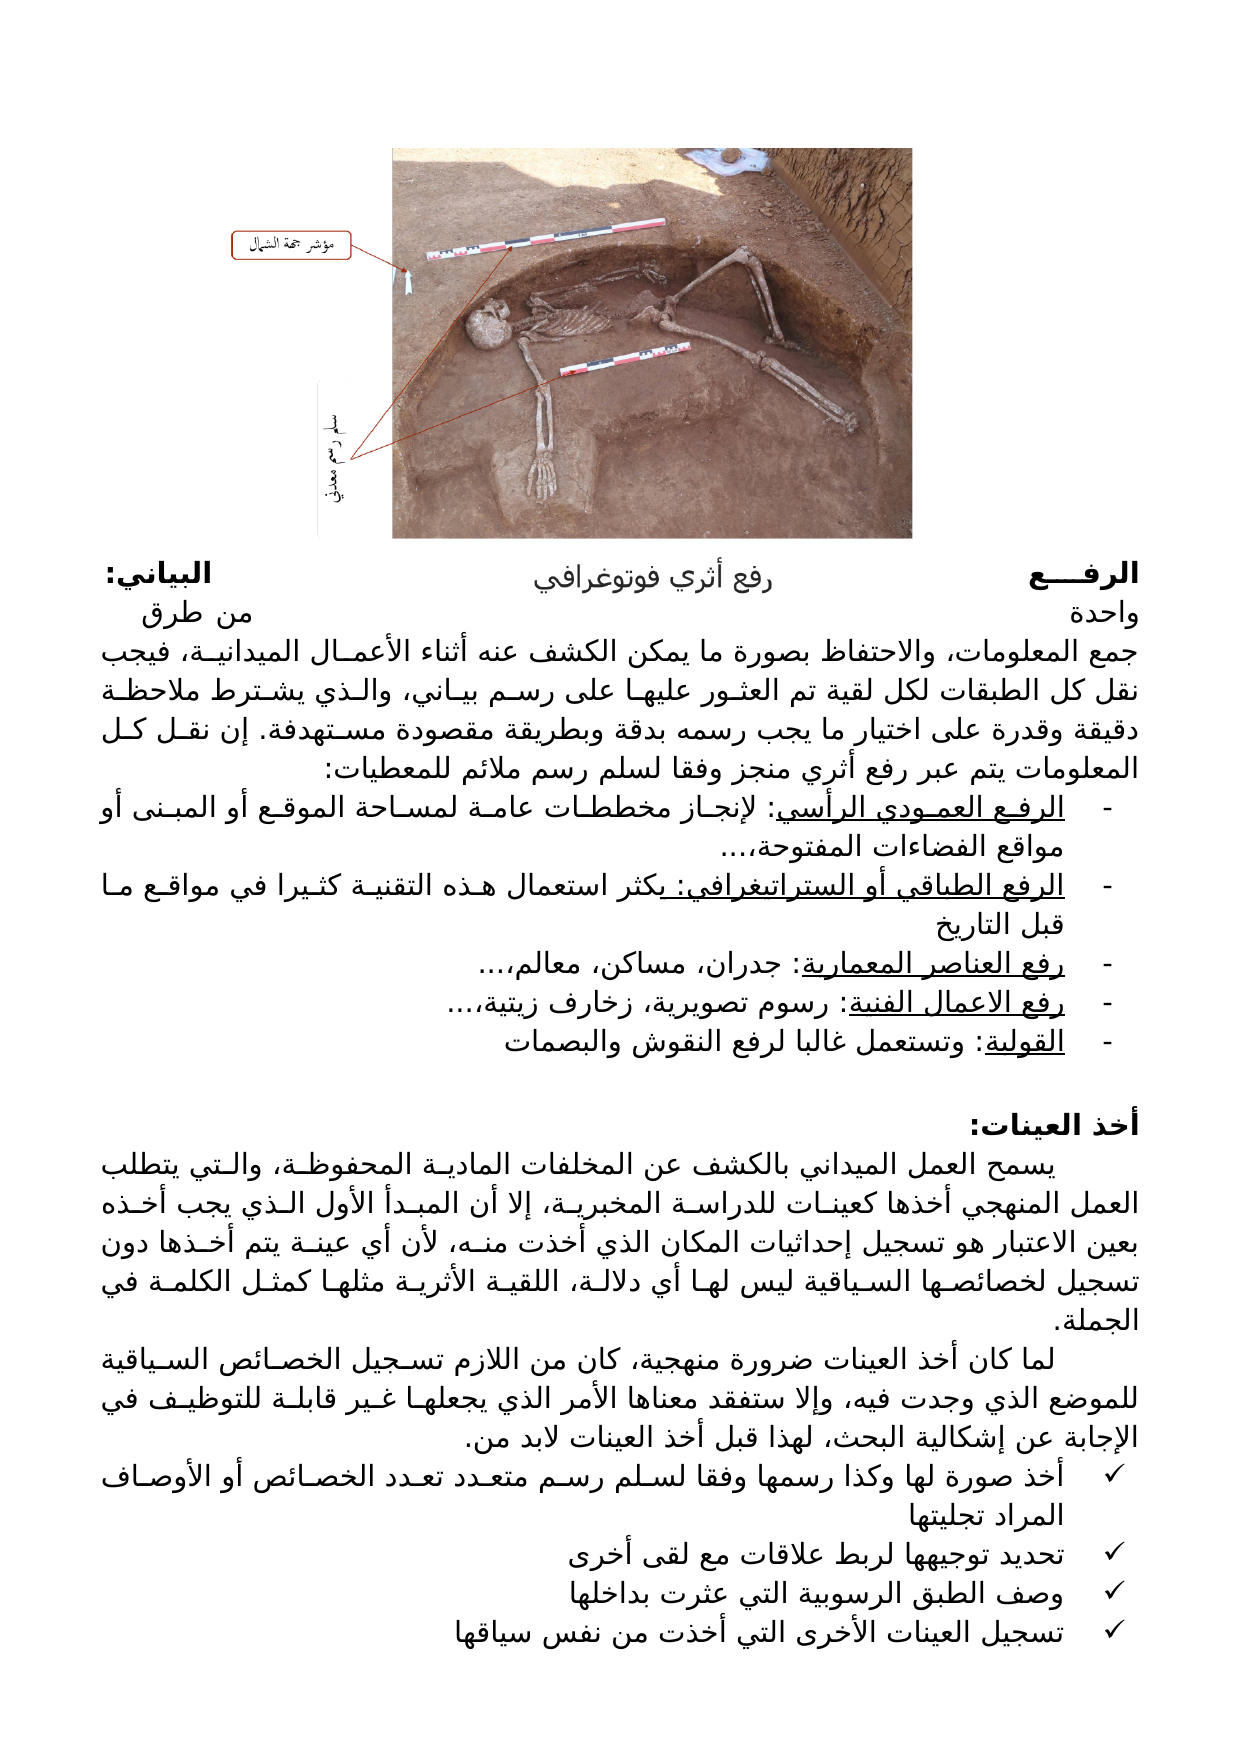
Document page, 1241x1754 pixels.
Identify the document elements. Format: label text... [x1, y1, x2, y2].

text أخذ العينات: [100, 1109, 1140, 1143]
text الرفع البياني: [1010, 557, 1140, 591]
list رفع العناصر المعمارية: جدران، مساكن، معالم،... [100, 946, 1102, 980]
list رفع الاعمال الفنية: رسوم تصويرية، زخارف زيتية،... [100, 985, 1102, 1019]
list تحديد توجيهها لربط علاقات مع لقى أخرى [100, 1537, 1102, 1571]
picture [231, 148, 1010, 611]
text الرفع البياني: [100, 557, 231, 591]
text يسمح العمل الميداني بالكشف عن المخلفات المادية المحفوظة، والتي يتطلب العمل المنهجي أخذها كعينات للدراسة المخبرية، إلا أن المبدأ الأول الذي يجب أخذه بعين الاعتبار هو تسجيل إحداثيات المكان الذي أخذت منه، لأن أي عينة يتم أخذها دون تسجيل لخصائصها السياقية ليس لها أي دلالة، اللقية الأثرية مثلها كمثل الكلمة في الجملة. [100, 1148, 1140, 1337]
list تسجيل العينات الأخرى التي أخذت من نفس سياقها [100, 1615, 1102, 1649]
list الرفع العمودي الرأسي: لإنجاز مخططات عامة لمساحة الموقع أو المبنى أو مواقع الفضاءات المفتوحة،... [100, 790, 1102, 863]
list وصف الطبق الرسوبية التي عثرت بداخلها [100, 1576, 1102, 1610]
list الرفع الطباقي أو الستراتيغرافي: يكثر استعمال هذه التقنية كثيرا في مواقع ما قبل التاريخ [100, 868, 1102, 941]
list أخذ صورة لها وكذا رسمها وفقا لسلم رسم متعدد تعدد الخصائص أو الأوصاف المراد تجليتها [100, 1459, 1102, 1532]
text واحدة من طرق جمع المعلومات، والاحتفاظ بصورة ما يمكن الكشف عنه أثناء الأعمال الميدانية، فيجب نقل كل الطبقات لكل لقية تم العثور عليها على رسم بياني، والذي يشترط ملاحظة دقيقة وقدرة على اختيار ما يجب رسمه بدقة وبطريقة مقصودة مستهدفة. إن نقل كل المعلومات يتم عبر رفع أثري منجز وفقا لسلم رسم ملائم للمعطيات: [100, 596, 1140, 785]
text لما كان أخذ العينات ضرورة منهجية، كان من اللازم تسجيل الخصائص السياقية للموضع الذي وجدت فيه، وإلا ستفقد معناها الأمر الذي يجعلها غير قابلة للتوظيف في الإجابة عن إشكالية البحث، لهذا قبل أخذ العينات لابد من. [100, 1342, 1140, 1454]
list القولبة: وتستعمل غالبا لرفع النقوش والبصمات [100, 1024, 1102, 1058]
